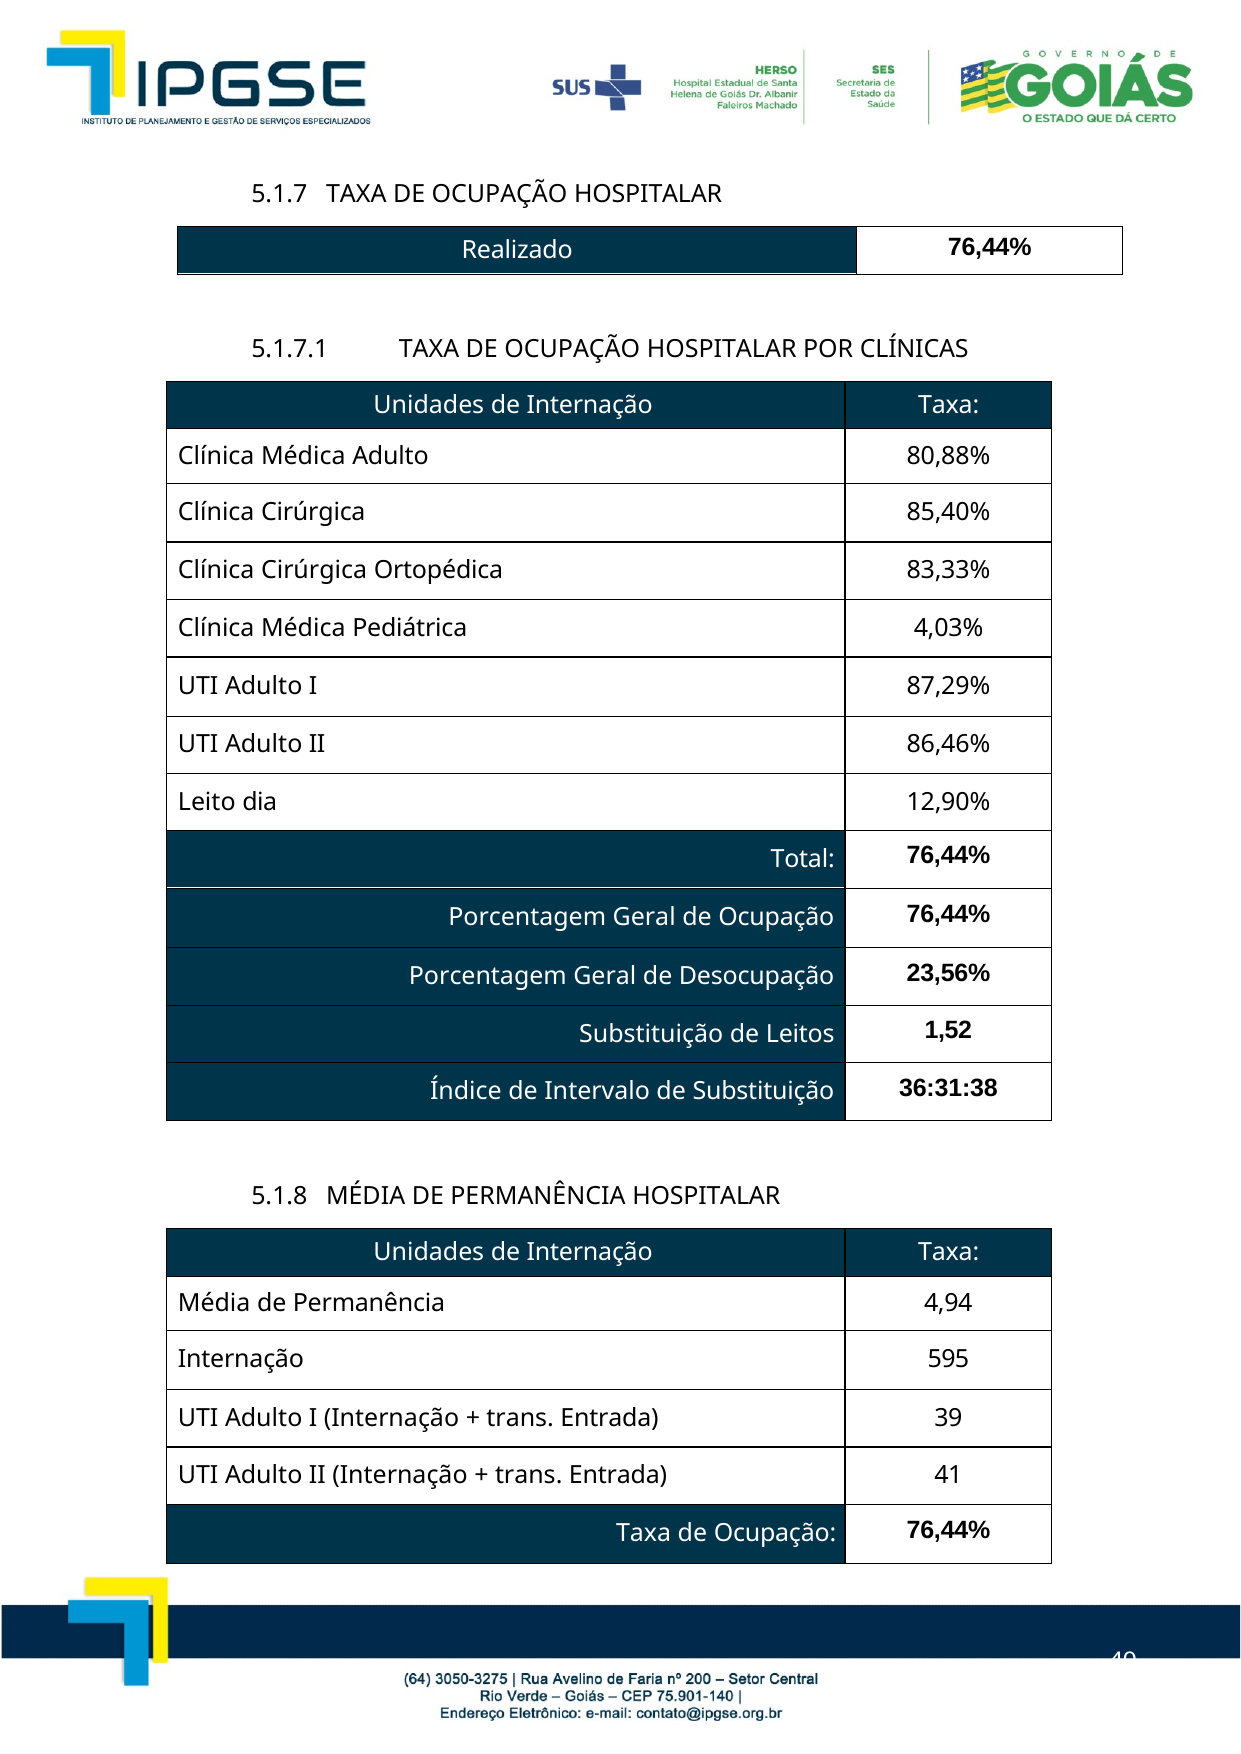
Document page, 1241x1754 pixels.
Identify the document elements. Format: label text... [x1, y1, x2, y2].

table_cell 23,56% [846, 948, 1051, 1005]
table_cell Taxa de Ocupação: [167, 1505, 844, 1563]
table_cell Índice de Intervalo de Substituição [167, 1063, 844, 1120]
table_cell 12,90% [846, 774, 1051, 830]
table_cell Clínica Médica Adulto [167, 429, 844, 483]
table_cell Total: [167, 831, 844, 887]
table_cell UTI Adulto I [167, 658, 844, 716]
table_cell 76,44% [846, 889, 1051, 947]
table_cell UTI Adulto I (Internação + trans. Entrada) [167, 1390, 844, 1446]
table_cell 85,40% [846, 484, 1051, 541]
table_cell Porcentagem Geral de Ocupação [167, 889, 844, 947]
table_header Taxa: [846, 382, 1051, 428]
table_cell 87,29% [846, 658, 1051, 716]
table_cell 1,52 [846, 1006, 1051, 1062]
table_cell Substituição de Leitos [167, 1006, 844, 1062]
table_cell Leito dia [167, 774, 844, 830]
table_cell 83,33% [846, 543, 1051, 599]
table_cell Porcentagem Geral de Desocupação [167, 948, 844, 1005]
table_cell 39 [846, 1390, 1051, 1446]
table_header Unidades de Internação [167, 382, 844, 428]
table_cell Média de Permanência [167, 1277, 844, 1330]
table_cell Clínica Cirúrgica [167, 484, 844, 541]
subtitle MÉDIA DE PERMANÊNCIA HOSPITALAR [251, 1178, 1240, 1212]
table_cell 4,94 [846, 1277, 1051, 1330]
subtitle TAXA DE OCUPAÇÃO HOSPITALAR [251, 175, 1240, 209]
table_cell 86,46% [846, 717, 1051, 773]
table_cell Internação [167, 1331, 844, 1389]
table_header 76,44% [857, 227, 1122, 273]
text 40 [83, 1644, 1137, 1675]
table_cell 76,44% [846, 831, 1051, 887]
table_cell Clínica Cirúrgica Ortopédica [167, 543, 844, 599]
table_cell Clínica Médica Pediátrica [167, 600, 844, 656]
table_cell UTI Adulto II [167, 717, 844, 773]
table_header Realizado [178, 227, 856, 273]
table_cell 595 [846, 1331, 1051, 1389]
table_cell 80,88% [846, 429, 1051, 483]
table_header Taxa: [846, 1229, 1051, 1276]
table_cell 76,44% [846, 1505, 1051, 1563]
table_cell UTI Adulto II (Internação + trans. Entrada) [167, 1448, 844, 1503]
table_cell 36:31:38 [846, 1063, 1051, 1120]
picture [1, 28, 1241, 1721]
table_cell 41 [846, 1448, 1051, 1503]
table_cell 4,03% [846, 600, 1051, 656]
subtitle TAXA DE OCUPAÇÃO HOSPITALAR POR CLÍNICAS [251, 330, 1240, 364]
table_header Unidades de Internação [167, 1229, 844, 1276]
